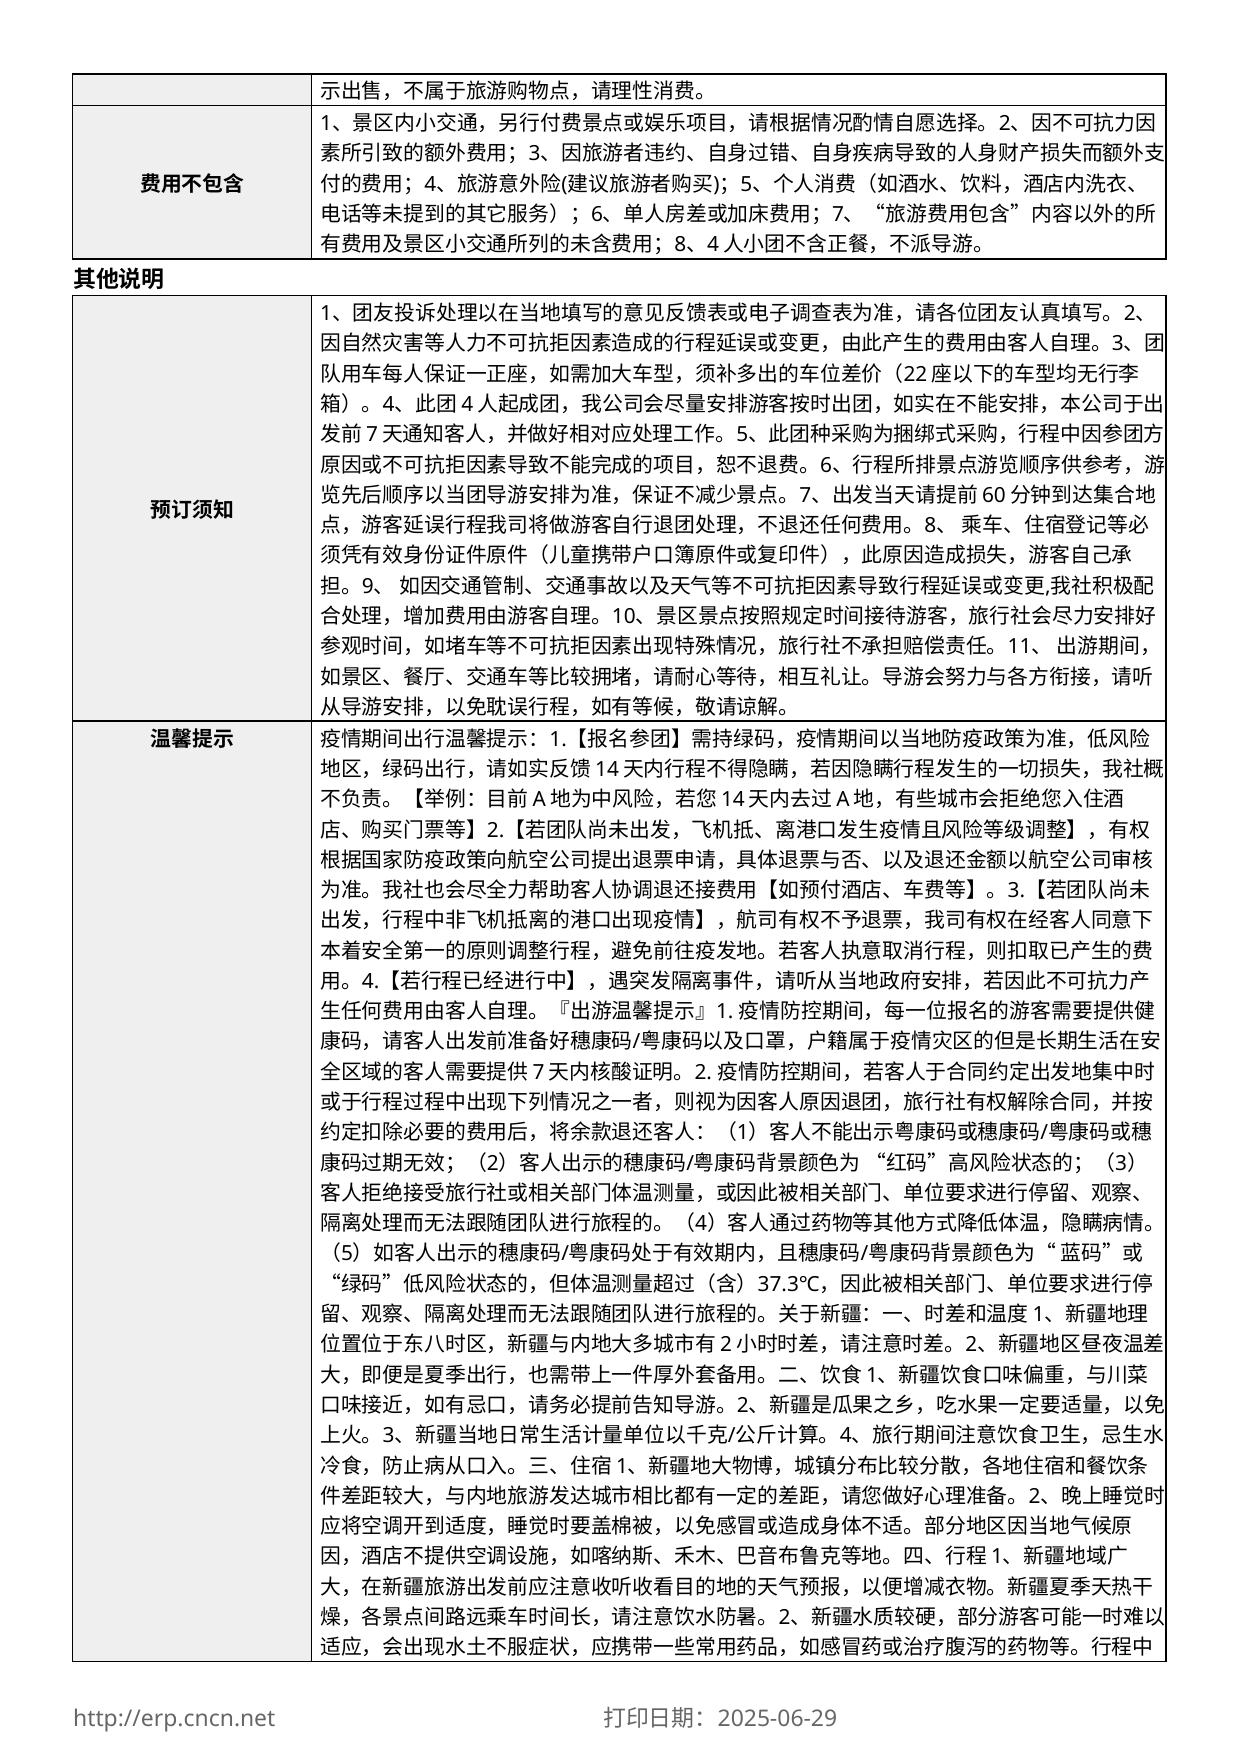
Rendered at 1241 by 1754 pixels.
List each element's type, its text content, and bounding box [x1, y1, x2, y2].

table_header 1、团友投诉处理以在当地填写的意见反馈表或电子调查表为准，请各位团友认真填写。 [312, 296, 1165, 720]
table_header 预订须知 [73, 296, 311, 720]
table_cell 费用不包含 [73, 106, 311, 258]
text 其他说明 [73, 260, 1167, 294]
table_cell 疫情期间出行温馨提示： [312, 722, 1165, 1661]
table_cell 温馨提示 [73, 722, 311, 1661]
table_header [312, 75, 1165, 105]
table_header 费用包含 [73, 75, 311, 105]
table_cell 1、景区内小交通，另行付费景点或娱乐项目，请根据情况酌情自愿选择。 [312, 106, 1165, 258]
